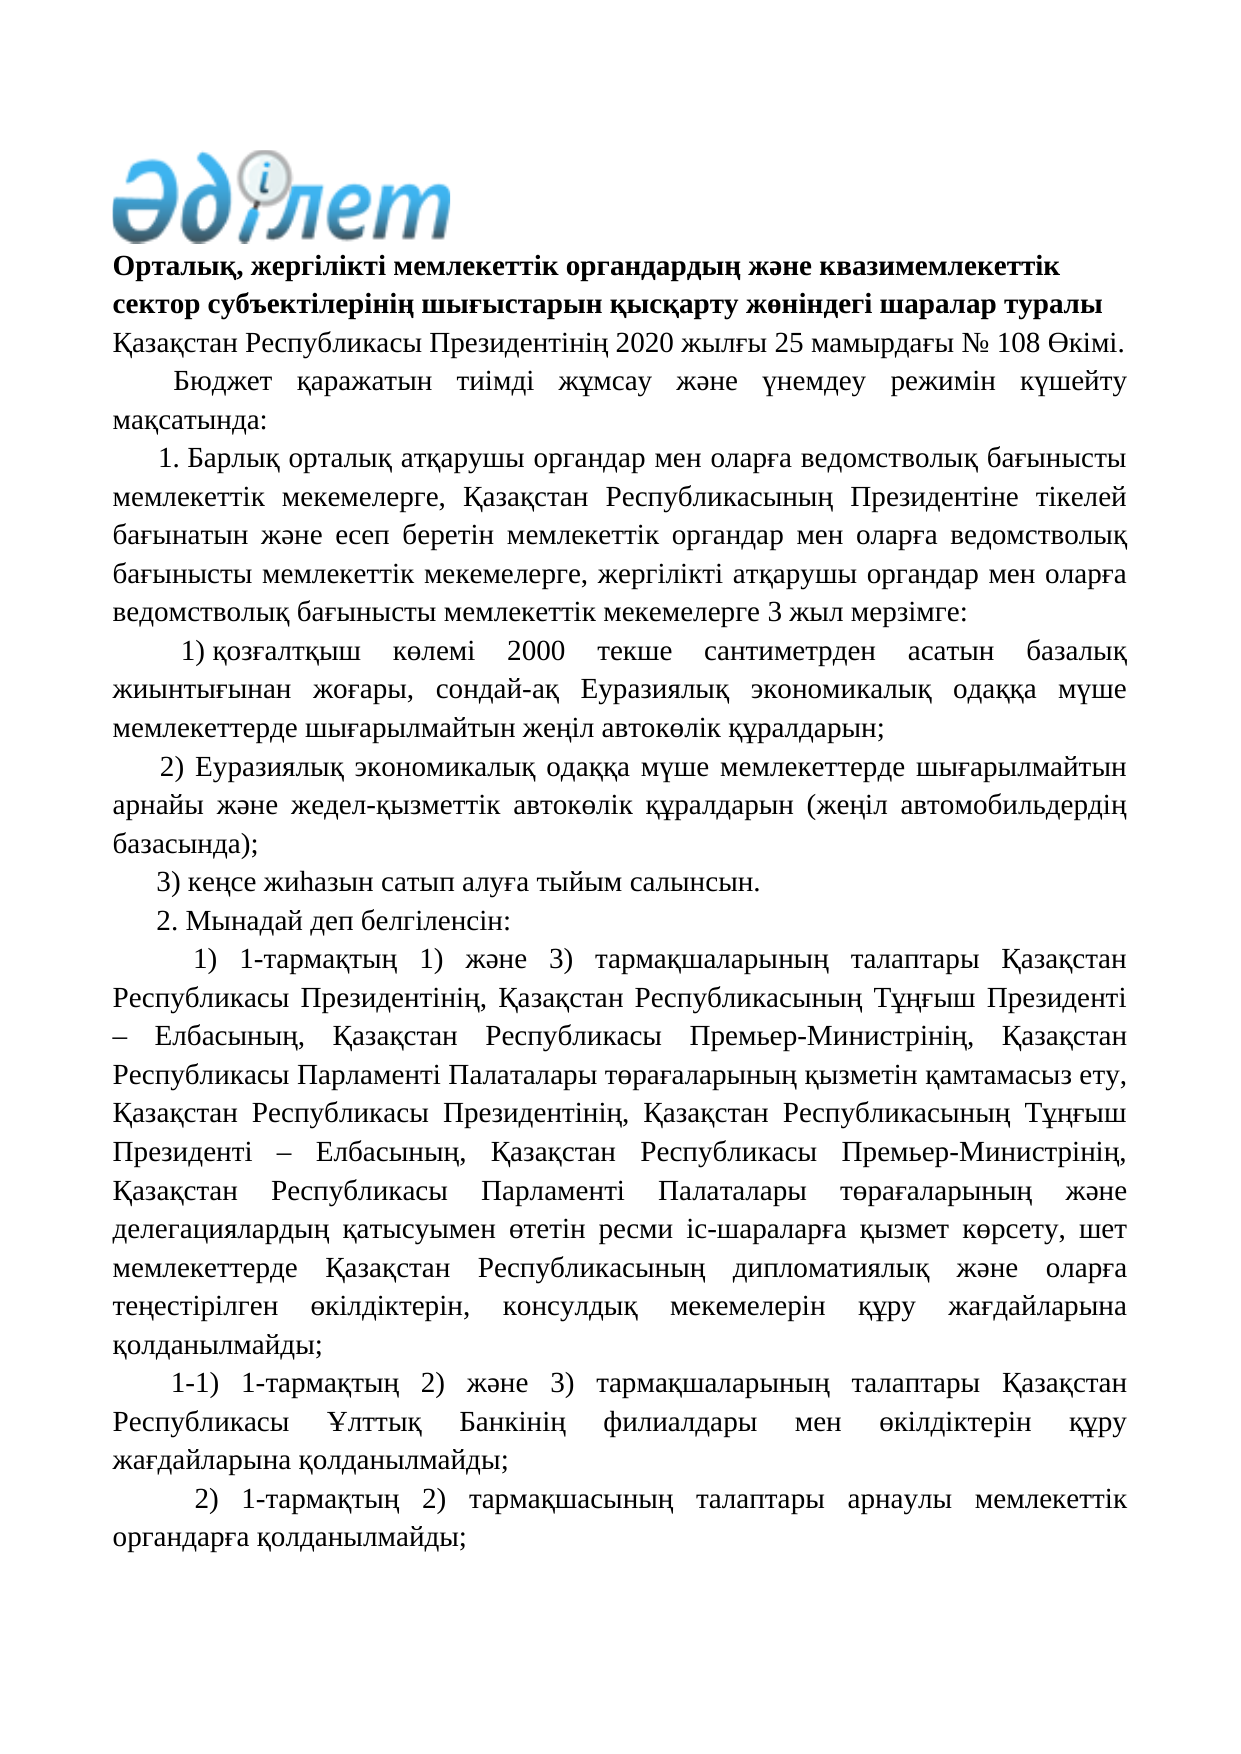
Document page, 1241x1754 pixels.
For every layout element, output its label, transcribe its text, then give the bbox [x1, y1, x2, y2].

text Қазақстан Республикасы Президентінің 2020 жылғы 25 мамырдағы № 108 Өкімі. [112, 325, 1128, 358]
text Бюджет қаражатын тиімді жұмсау және үнемдеу режимін күшейту мақсатында: [112, 363, 1128, 435]
text 2. Мынадай деп белгіленсін: [112, 903, 1128, 936]
picture [112, 150, 451, 244]
text Орталық, жергілікті мемлекеттік органдардың және квазимемлекеттік сектор субъектілерінің шығыстарын қысқарту жөніндегі шаралар туралы [112, 248, 1128, 320]
text 3) кеңсе жиһазын сатып алуға тыйым салынсын. [112, 864, 1128, 898]
text 1) 1-тармақтың 1) және 3) тармақшаларының талаптары Қазақстан Республикасы Президентінің, Қазақстан Республикасының Тұңғыш Президенті – Елбасының, Қазақстан Республикасы Премьер-Министрінің, Қазақстан Республикасы Парламенті Палаталары төрағаларының қызметін қамтамасыз ету, Қазақстан Республикасы Президентінің, Қазақстан Республикасының Тұңғыш Президенті – Елбасының, Қазақстан Республикасы Премьер-Министрінің, Қазақстан Республикасы Парламенті Палаталары төрағаларының және делегациялардың қатысуымен өтетін ресми іс-шараларға қызмет көрсету, шет мемлекеттерде Қазақстан Республикасының дипломатиялық және оларға теңестiрiлген өкілдіктерін, консулдық мекемелерін құру жағдайларына қолданылмайды; [112, 941, 1128, 1360]
text 1-1) 1-тармақтың 2) және 3) тармақшаларының талаптары Қазақстан Республикасы Ұлттық Банкінің филиалдары мен өкілдіктерін құру жағдайларына қолданылмайды; [112, 1365, 1128, 1476]
text 2) 1-тармақтың 2) тармақшасының талаптары арнаулы мемлекеттік органдарға қолданылмайды; [112, 1481, 1128, 1553]
text 1. Барлық орталық атқарушы органдар мен оларға ведомстволық бағынысты мемлекеттік мекемелерге, Қазақстан Республикасының Президентіне тікелей бағынатын және есеп беретін мемлекеттік органдар мен оларға ведомстволық бағынысты мемлекеттік мекемелерге, жергілікті атқарушы органдар мен оларға ведомстволық бағынысты мемлекеттік мекемелерге 3 жыл мерзімге: [112, 440, 1128, 628]
text 2) Еуразиялық экономикалық одаққа мүше мемлекеттерде шығарылмайтын арнайы және жедел-қызметтік автокөлік құралдарын (жеңіл автомобильдердің базасында); [112, 749, 1128, 859]
text 1) қозғалтқыш көлемі 2000 текше сантиметрден асатын базалық жиынтығынан жоғары, сондай-ақ Еуразиялық экономикалық одаққа мүше мемлекеттерде шығарылмайтын жеңіл автокөлік құралдарын; [112, 633, 1128, 744]
